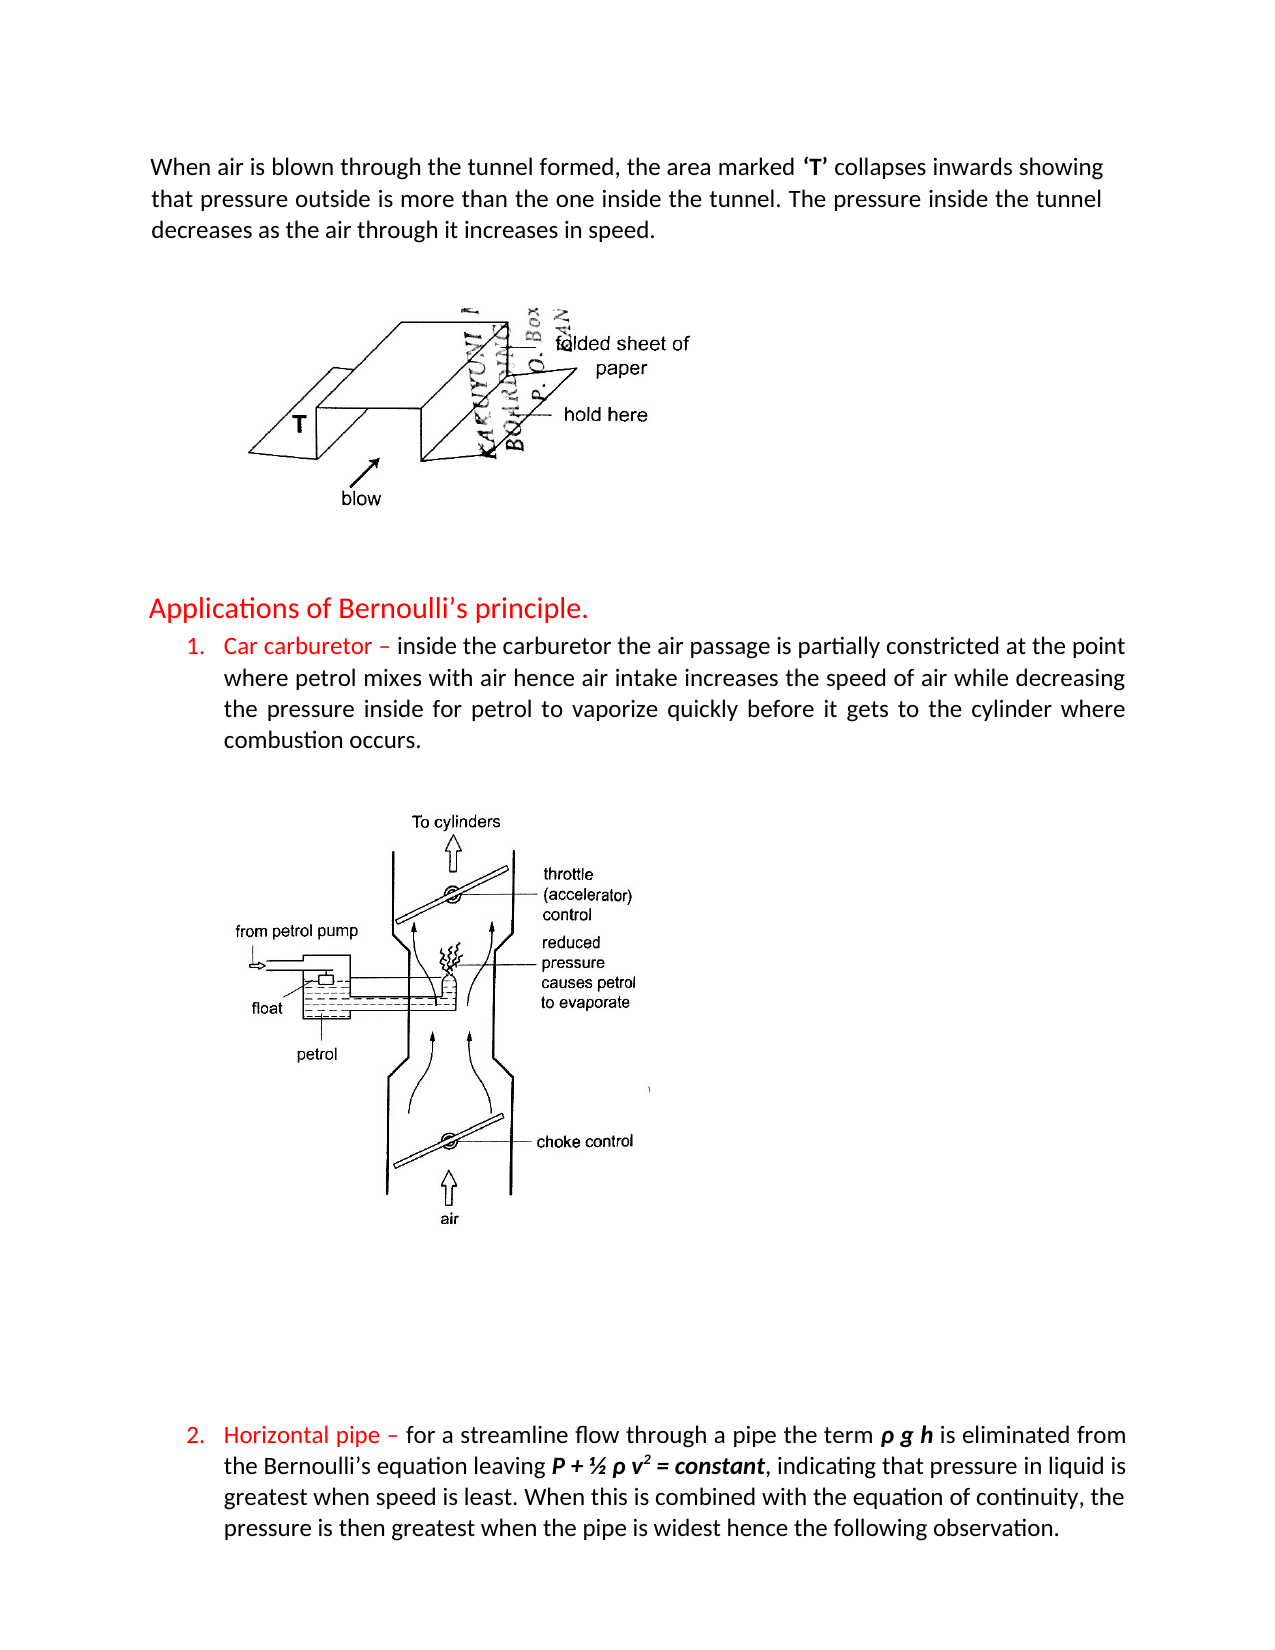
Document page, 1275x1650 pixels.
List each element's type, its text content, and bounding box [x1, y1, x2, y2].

text Applications of Bernoulli’s principle. [149, 589, 1147, 626]
list Horizontal pipe – for a streamline flow through a pipe the term ρ g h is eliminated from the Bernoulli’s equation leaving P + ½ ρ v2 = constant, indicating that pressure in liquid is greatest when speed is least. When this is combined with the equation of continuity, the pressure is then greatest when the pipe is widest hence the following observation. [186, 1419, 1127, 1543]
picture [225, 788, 660, 1228]
picture [225, 308, 699, 512]
list Car carburetor – inside the carburetor the air passage is partially constricted at the point where petrol mixes with air hence air intake increases the speed of air while decreasing the pressure inside for petrol to vaporize quickly before it gets to the cylinder where combustion occurs. [186, 630, 1127, 755]
text When air is blown through the tunnel formed, the area marked ‘T’ collapses inwards showing that pressure outside is more than the one inside the tunnel. The pressure inside the tunnel decreases as the air through it increases in speed. [150, 152, 1104, 245]
